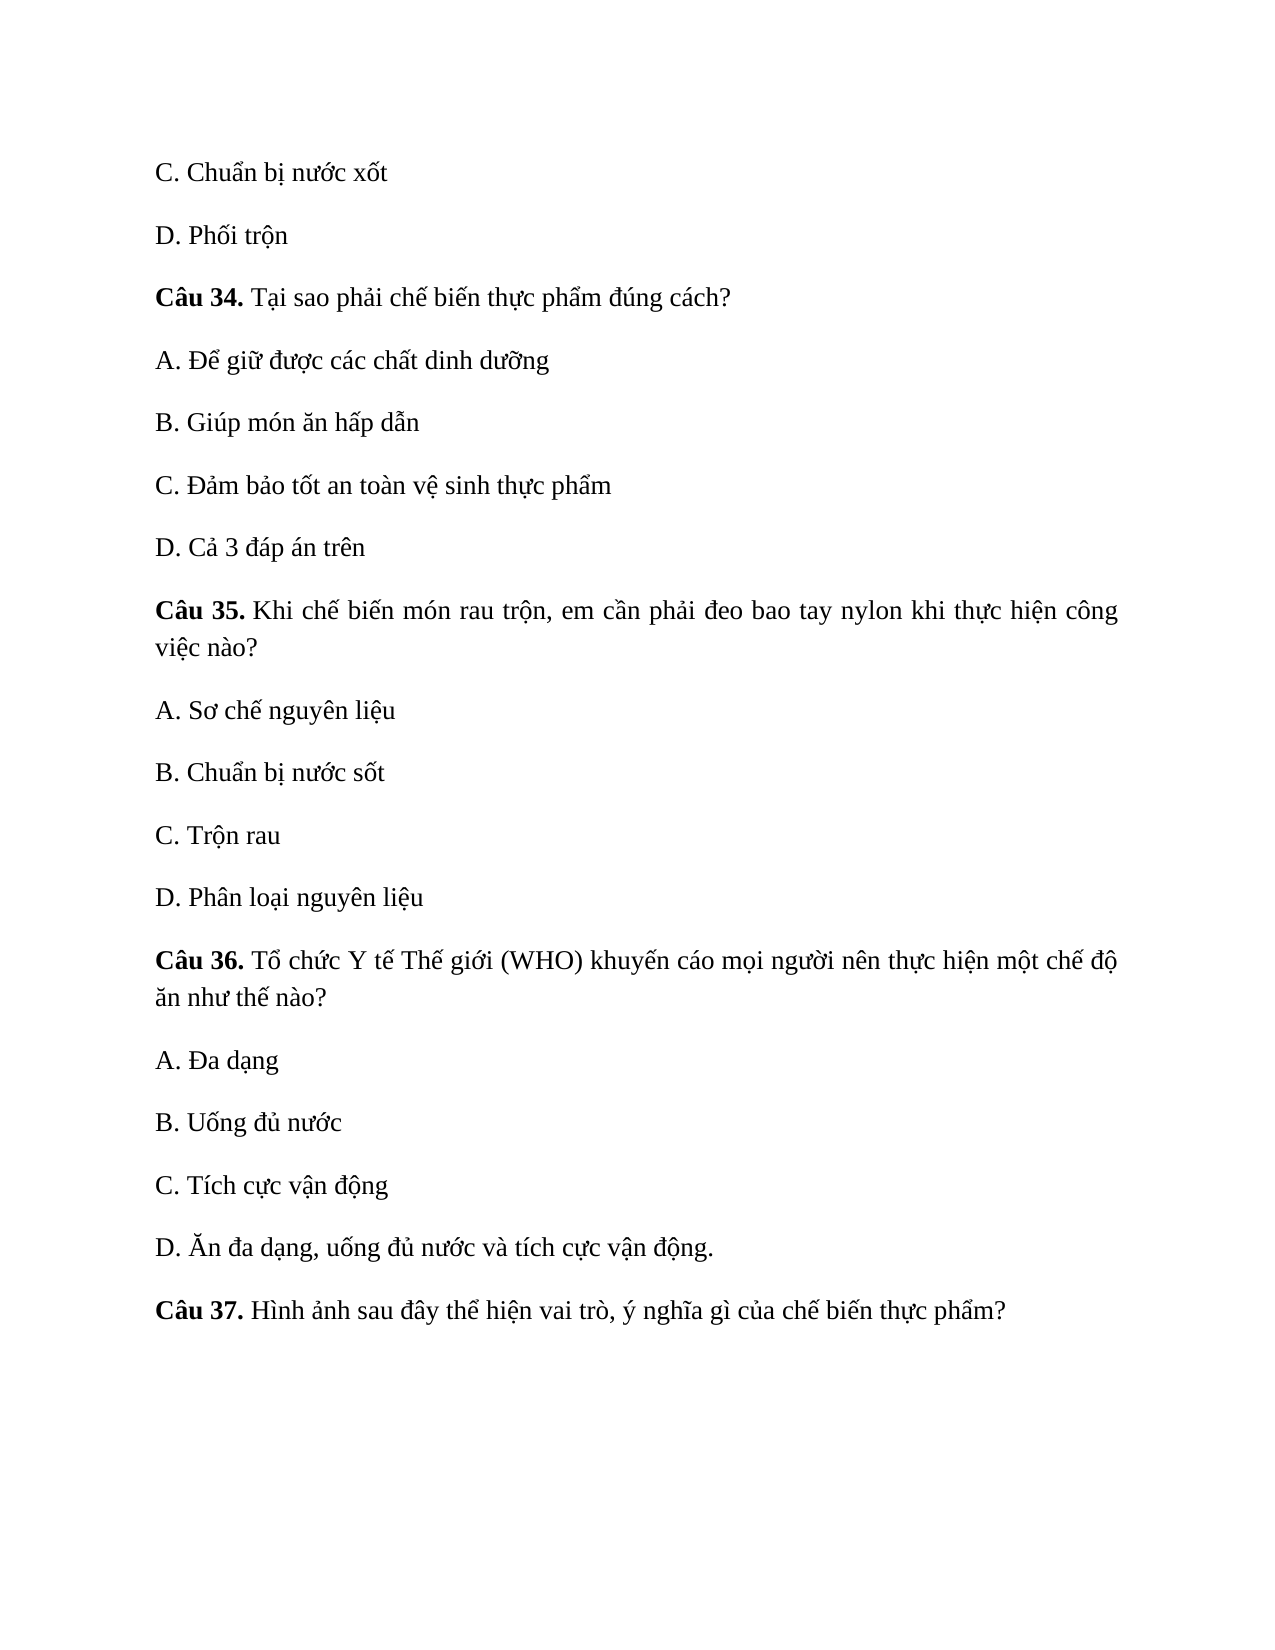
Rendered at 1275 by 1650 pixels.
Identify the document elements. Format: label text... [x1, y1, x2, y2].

text Câu 35. Khi chế biến món rau trộn, em cần phải đeo bao tay nylon khi thực hiện công việc nào? [155, 587, 1120, 662]
text B. Chuẩn bị nước sốt [155, 750, 1120, 787]
text Câu 34. Tại sao phải chế biến thực phẩm đúng cách? [155, 275, 1120, 312]
text D. Phối trộn [155, 212, 1120, 250]
text D. Phân loại nguyên liệu [155, 875, 1120, 912]
text Câu 36. Tổ chức Y tế Thế giới (WHO) khuyến cáo mọi người nên thực hiện một chế độ ăn như thế nào? [155, 937, 1120, 1012]
text A. Để giữ được các chất dinh dưỡng [155, 337, 1120, 375]
text A. Sơ chế nguyên liệu [155, 687, 1120, 725]
text B. Giúp món ăn hấp dẫn [155, 400, 1120, 437]
text D. Cả 3 đáp án trên [155, 525, 1120, 562]
text D. Ăn đa dạng, uống đủ nước và tích cực vận động. [155, 1225, 1120, 1262]
text C. Đảm bảo tốt an toàn vệ sinh thực phẩm [155, 462, 1120, 500]
text C. Tích cực vận động [155, 1162, 1120, 1200]
text A. Đa dạng [155, 1037, 1120, 1075]
text C. Trộn rau [155, 812, 1120, 850]
text Câu 37. Hình ảnh sau đây thể hiện vai trò, ý nghĩa gì của chế biến thực phẩm? [155, 1287, 1120, 1325]
text B. Uống đủ nước [155, 1100, 1120, 1137]
text C. Chuẩn bị nước xốt [155, 150, 1120, 187]
